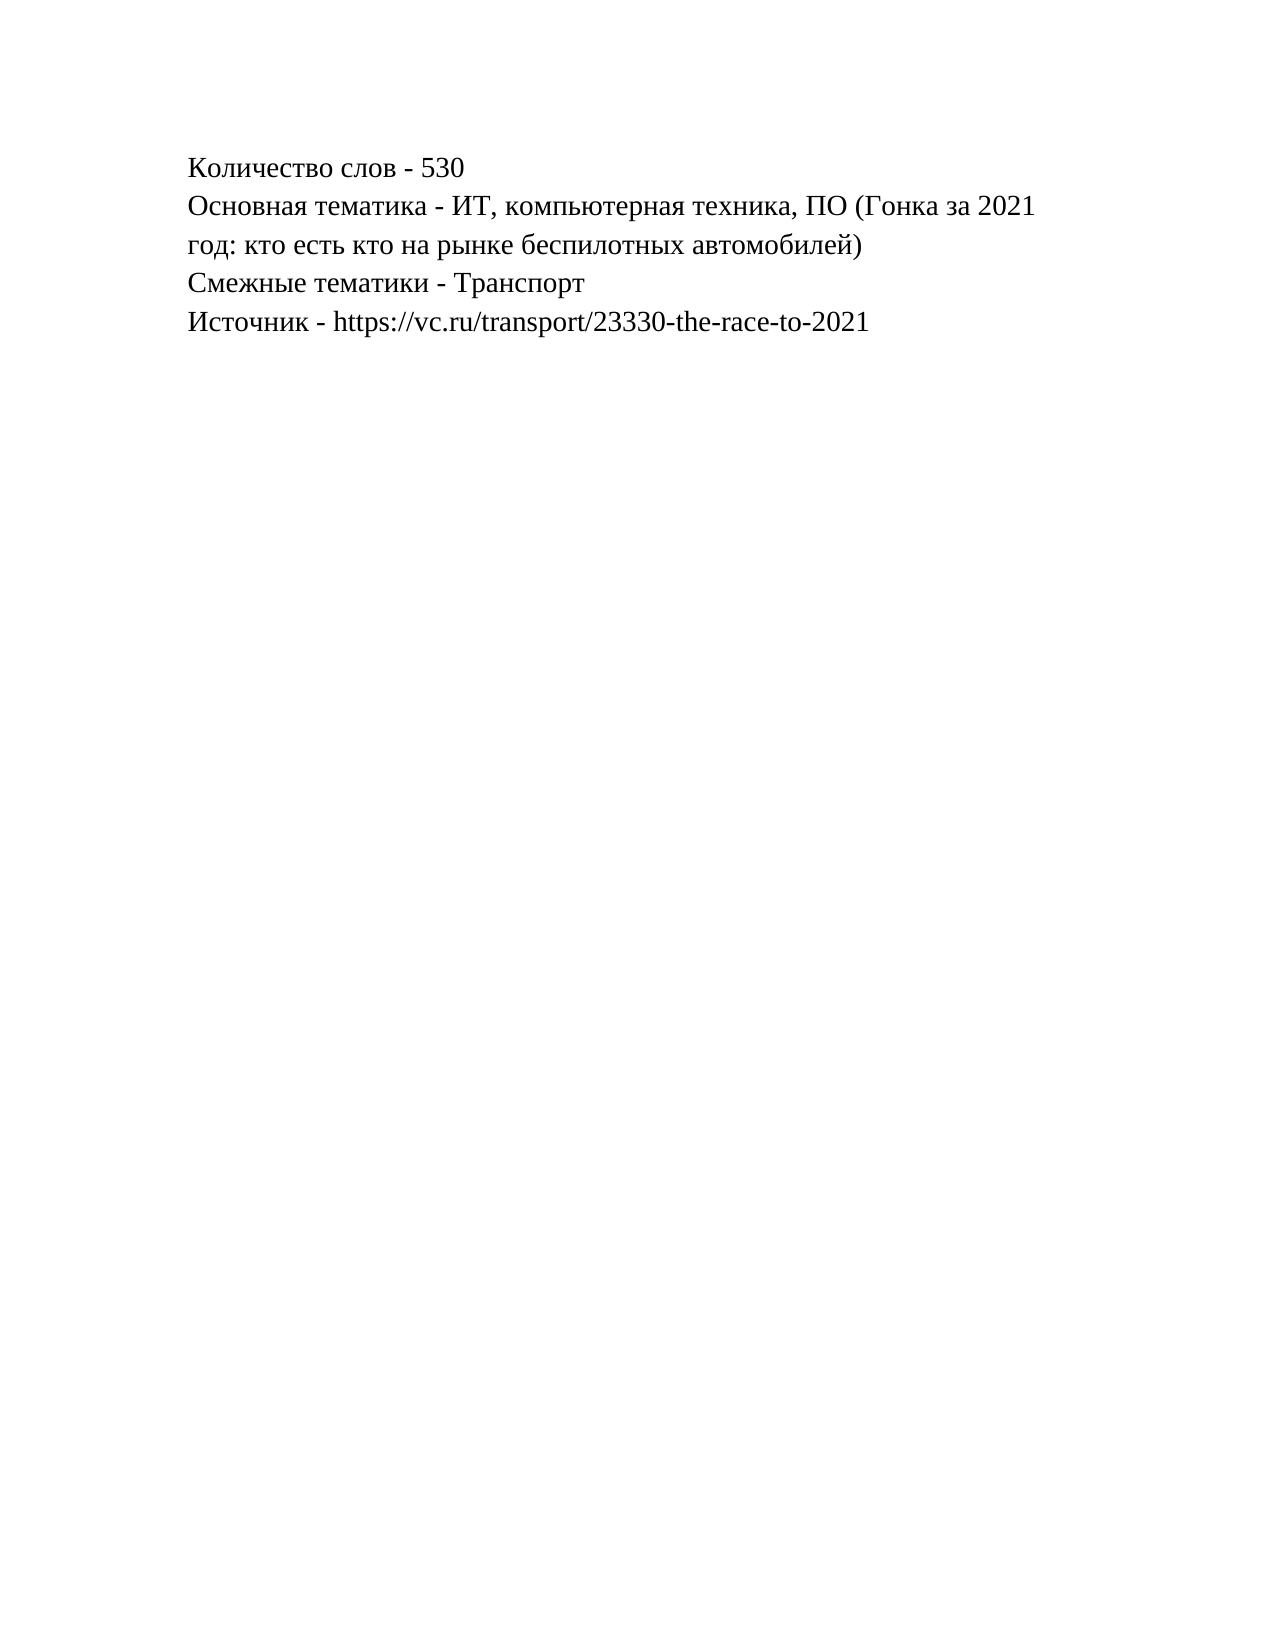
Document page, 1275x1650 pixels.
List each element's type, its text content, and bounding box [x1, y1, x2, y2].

text Количество слов - 530 Основная тематика - ИТ, компьютерная техника, ПО (Гонка за 2021 год: кто есть кто на рынке беспилотных автомобилей) Смежные тематики - Транспорт Источник - https://vc.ru/transport/23330-the-race-to-2021 [187, 150, 1087, 338]
